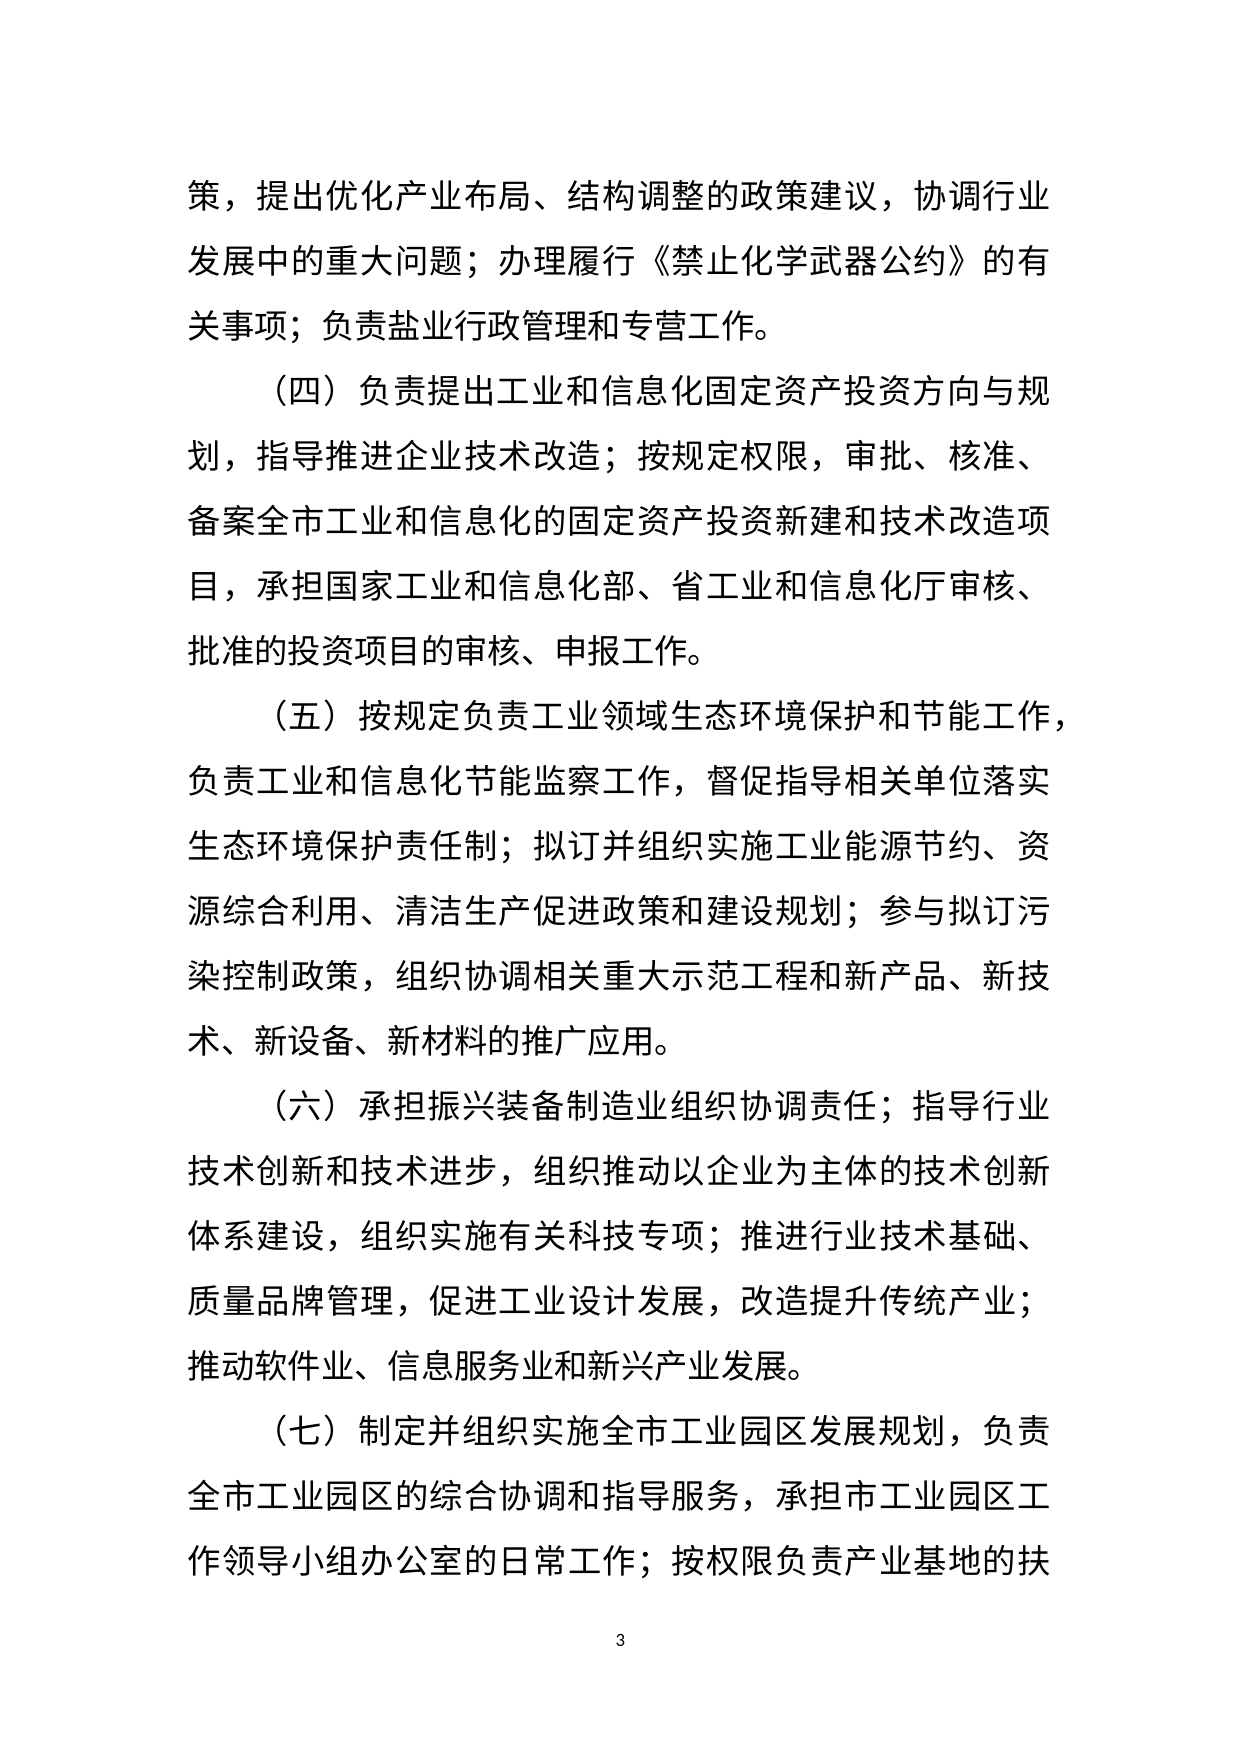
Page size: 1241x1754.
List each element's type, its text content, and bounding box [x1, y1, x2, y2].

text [187, 1397, 1053, 1592]
text （六）承担振兴装备制造业组织协调责任；指导行业技术创新和技术进步，组织推动以企业为主体的技术创新体系建设，组织实施有关科技专项；推进行业技术基础、质量品牌管理，促进工业设计发展，改造提升传统产业；推动软件业、信息服务业和新兴产业发展。 [187, 1072, 1053, 1397]
text （五）按规定负责工业领域生态环境保护和节能工作，负责工业和信息化节能监察工作，督促指导相关单位落实生态环境保护责任制；拟订并组织实施工业能源节约、资源综合利用、清洁生产促进政策和建设规划；参与拟订污染控制政策，组织协调相关重大示范工程和新产品、新技术、新设备、新材料的推广应用。 [187, 682, 1053, 1072]
text （四）负责提出工业和信息化固定资产投资方向与规划，指导推进企业技术改造；按规定权限，审批、核准、备案全市工业和信息化的固定资产投资新建和技术改造项目，承担国家工业和信息化部、省工业和信息化厅审核、批准的投资项目的审核、申报工作。 [187, 357, 1053, 682]
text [187, 162, 1053, 357]
